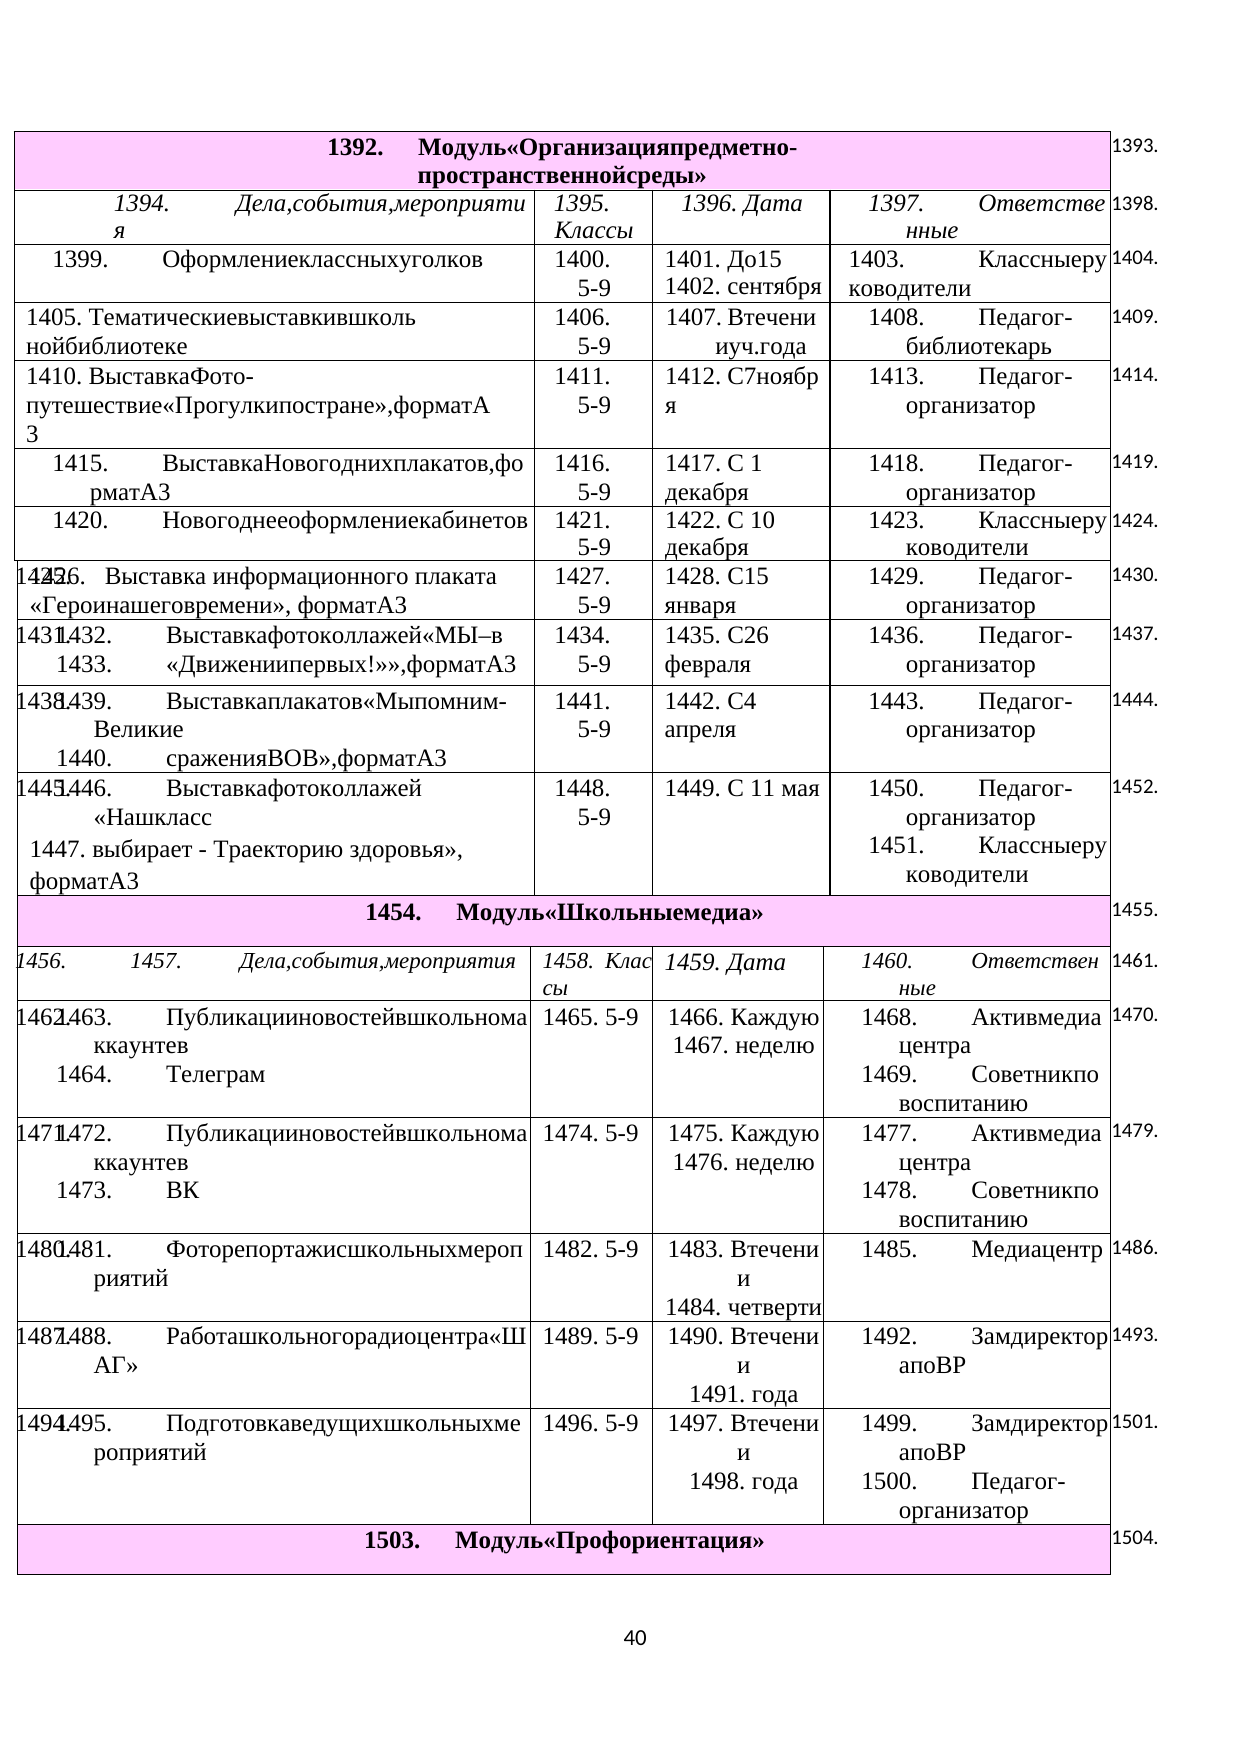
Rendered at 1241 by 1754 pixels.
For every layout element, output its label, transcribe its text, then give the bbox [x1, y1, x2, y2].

table_cell Педагог-организатор [831, 361, 1110, 448]
table_cell Ответственные [831, 191, 1110, 243]
table_cell Активмедиацентра Советникповоспитанию [824, 1001, 1110, 1117]
table_cell Ответственные [824, 947, 1110, 1000]
table_cell Дела,события,мероприятия [18, 947, 530, 1000]
table_cell 5-9 [535, 561, 652, 619]
table_cell ВыставкаНовогоднихплакатов,форматА3 [15, 449, 534, 506]
table_cell Каждую неделю [653, 1001, 823, 1117]
table_cell Втечении года [653, 1322, 823, 1408]
table_cell С 11 мая [653, 773, 829, 895]
table_cell Медиацентр [824, 1234, 1110, 1321]
table_cell 5-9 [535, 686, 652, 772]
table_cell 5-9 [535, 449, 652, 506]
table_cell Классныеруководители [831, 245, 1110, 302]
table_cell С26 февраля [653, 620, 829, 685]
table_cell До15 сентября [653, 245, 829, 302]
table_cell 5-9 [535, 773, 652, 895]
table_cell Дата [653, 191, 829, 243]
table_cell Педагог-библиотекарь [831, 303, 1110, 360]
table_cell 5-9 [531, 1001, 652, 1117]
table_cell Выставкафотоколлажей«МЫ–в «Движениипервых!»»,форматА3 [18, 620, 534, 685]
table_cell Дела,события,мероприятия [15, 191, 534, 243]
table_cell 5-9 [531, 1118, 652, 1233]
table_cell Тематическиевыставкившкольнойбиблиотеке [15, 303, 534, 360]
table_cell Дата [653, 947, 823, 1000]
table_cell Педагог-организатор [831, 449, 1110, 506]
table_cell 5-9 [535, 620, 652, 685]
table_cell С15 января [653, 561, 829, 619]
table_cell Выставка информационного плаката «Героинашеговремени», форматА3 [18, 561, 534, 619]
table_cell Педагог-организатор [831, 620, 1110, 685]
table_cell С 10 декабря [653, 507, 829, 560]
table_cell ЗамдиректорапоВР Педагог-организатор [824, 1409, 1110, 1523]
table_cell 5-9 [535, 303, 652, 360]
table_cell Выставкафотоколлажей «Нашкласс выбирает - Траекторию здоровья», форматА3 [18, 773, 534, 895]
table_cell Активмедиацентра Советникповоспитанию [824, 1118, 1110, 1233]
table_cell С4 апреля [653, 686, 829, 772]
table_cell Модуль«Школьныемедиа» [18, 896, 1110, 946]
table_cell Публикацииновостейвшкольномаккаунтев ВК [18, 1118, 530, 1233]
table_cell Работашкольногорадиоцентра«ШАГ» [18, 1322, 530, 1408]
table_cell Педагог-организатор Классныеруководители [831, 773, 1110, 895]
table_cell Классы [531, 947, 652, 1000]
table_cell ЗамдиректорапоВР [824, 1322, 1110, 1408]
table_cell 5-9 [535, 245, 652, 302]
table_cell Педагог-организатор [831, 561, 1110, 619]
table_cell Модуль«Организацияпредметно-пространственнойсреды» [15, 132, 1110, 189]
table_cell 5-9 [535, 507, 652, 560]
table_cell 5-9 [531, 1322, 652, 1408]
table_cell С 1 декабря [653, 449, 829, 506]
table_cell Публикацииновостейвшкольномаккаунтев Телеграм [18, 1001, 530, 1117]
table_cell 5-9 [531, 1234, 652, 1321]
table_cell Подготовкаведущихшкольныхмероприятий [18, 1409, 530, 1523]
table_cell Втечении четверти [653, 1234, 823, 1321]
table_cell Оформлениеклассныхуголков [15, 245, 534, 302]
table_cell Педагог-организатор [831, 686, 1110, 772]
table_cell Фоторепортажисшкольныхмероприятий [18, 1234, 530, 1321]
table_cell Модуль«Профориентация» [18, 1525, 1110, 1574]
table_cell Выставкаплакатов«Мыпомним-Великие сраженияВОВ»,форматА3 [18, 686, 534, 772]
table_cell 5-9 [535, 361, 652, 448]
table_cell Каждую неделю [653, 1118, 823, 1233]
table_cell Втечении года [653, 1409, 823, 1523]
table_cell 5-9 [531, 1409, 652, 1523]
table_cell Новогоднееоформлениекабинетов [15, 507, 534, 560]
table_cell Классныеруководители [831, 507, 1110, 560]
table_cell ВыставкаФото-путешествие«Прогулкипостране»,форматА3 [15, 361, 534, 448]
table_cell Классы [535, 191, 652, 243]
table_cell С7ноября [653, 361, 829, 448]
table_cell Втеченииуч.года [653, 303, 829, 360]
